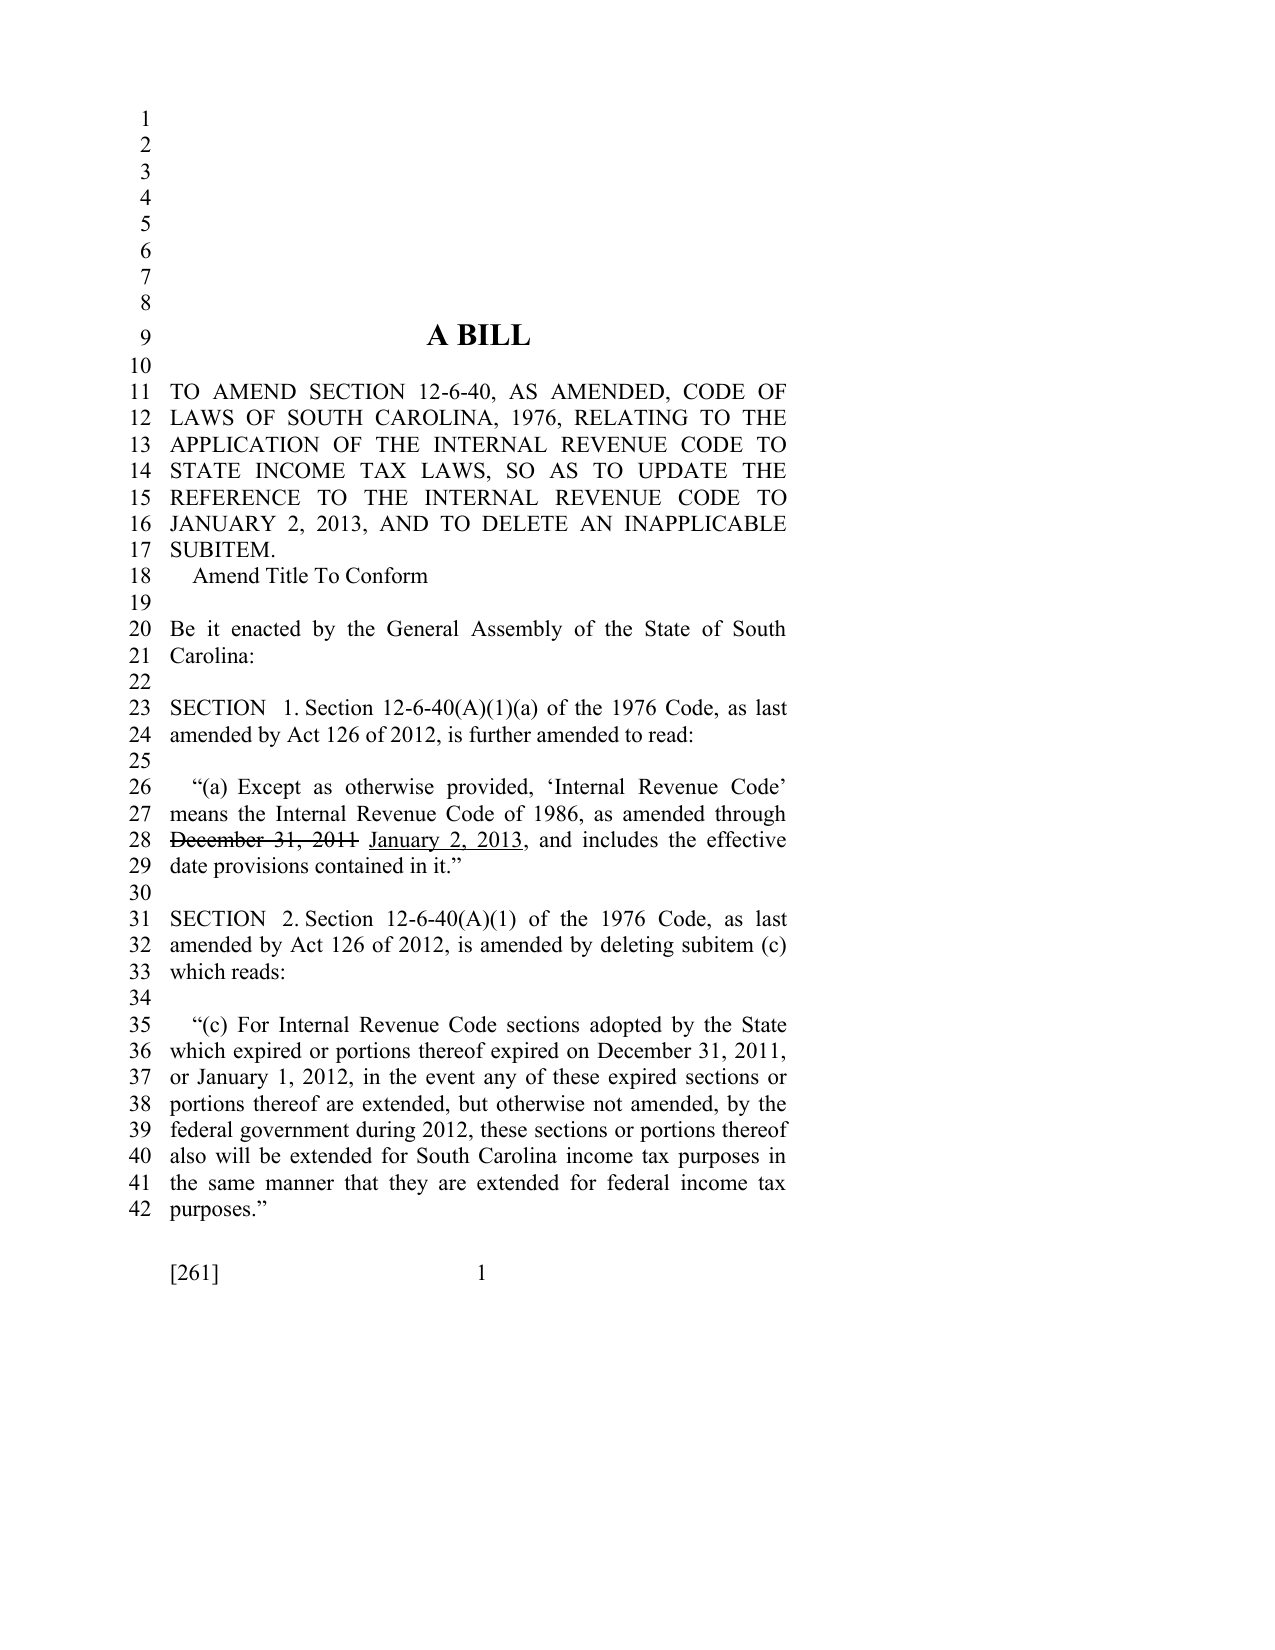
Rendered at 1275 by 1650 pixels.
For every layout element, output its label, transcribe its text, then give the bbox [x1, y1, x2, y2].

text Be it enacted by the General Assembly of the State of South Carolina: [169, 615, 787, 668]
text Amend Title To Conform [169, 563, 787, 589]
text “(a) Except as otherwise provided, ‘Internal Revenue Code’ means the Internal Revenue Code of 1986, as amended through December 31, 2011 January 2, 2013, and includes the effective date provisions contained in it.” [169, 773, 787, 879]
text SECTION 1. Section 12-6-40(A)(1)(a) of the 1976 Code, as last amended by Act 126 of 2012, is further amended to read: [169, 694, 787, 747]
text A BILL [169, 316, 787, 352]
text “(c) For Internal Revenue Code sections adopted by the State which expired or portions thereof expired on December 31, 2011, or January 1, 2012, in the event any of these expired sections or portions thereof are extended, but otherwise not amended, by the federal government during 2012, these sections or portions thereof also will be extended for South Carolina income tax purposes in the same manner that they are extended for federal income tax purposes.” [169, 1011, 787, 1221]
text TO AMEND SECTION 12-6-40, AS AMENDED, CODE OF LAWS OF SOUTH CAROLINA, 1976, RELATING TO THE APPLICATION OF THE INTERNAL REVENUE CODE TO STATE INCOME TAX LAWS, SO AS TO UPDATE THE REFERENCE TO THE INTERNAL REVENUE CODE TO JANUARY 2, 2013, AND TO DELETE AN INAPPLICABLE SUBITEM. [169, 378, 787, 563]
text SECTION 2. Section 12-6-40(A)(1) of the 1976 Code, as last amended by Act 126 of 2012, is amended by deleting subitem (c) which reads: [169, 905, 787, 984]
